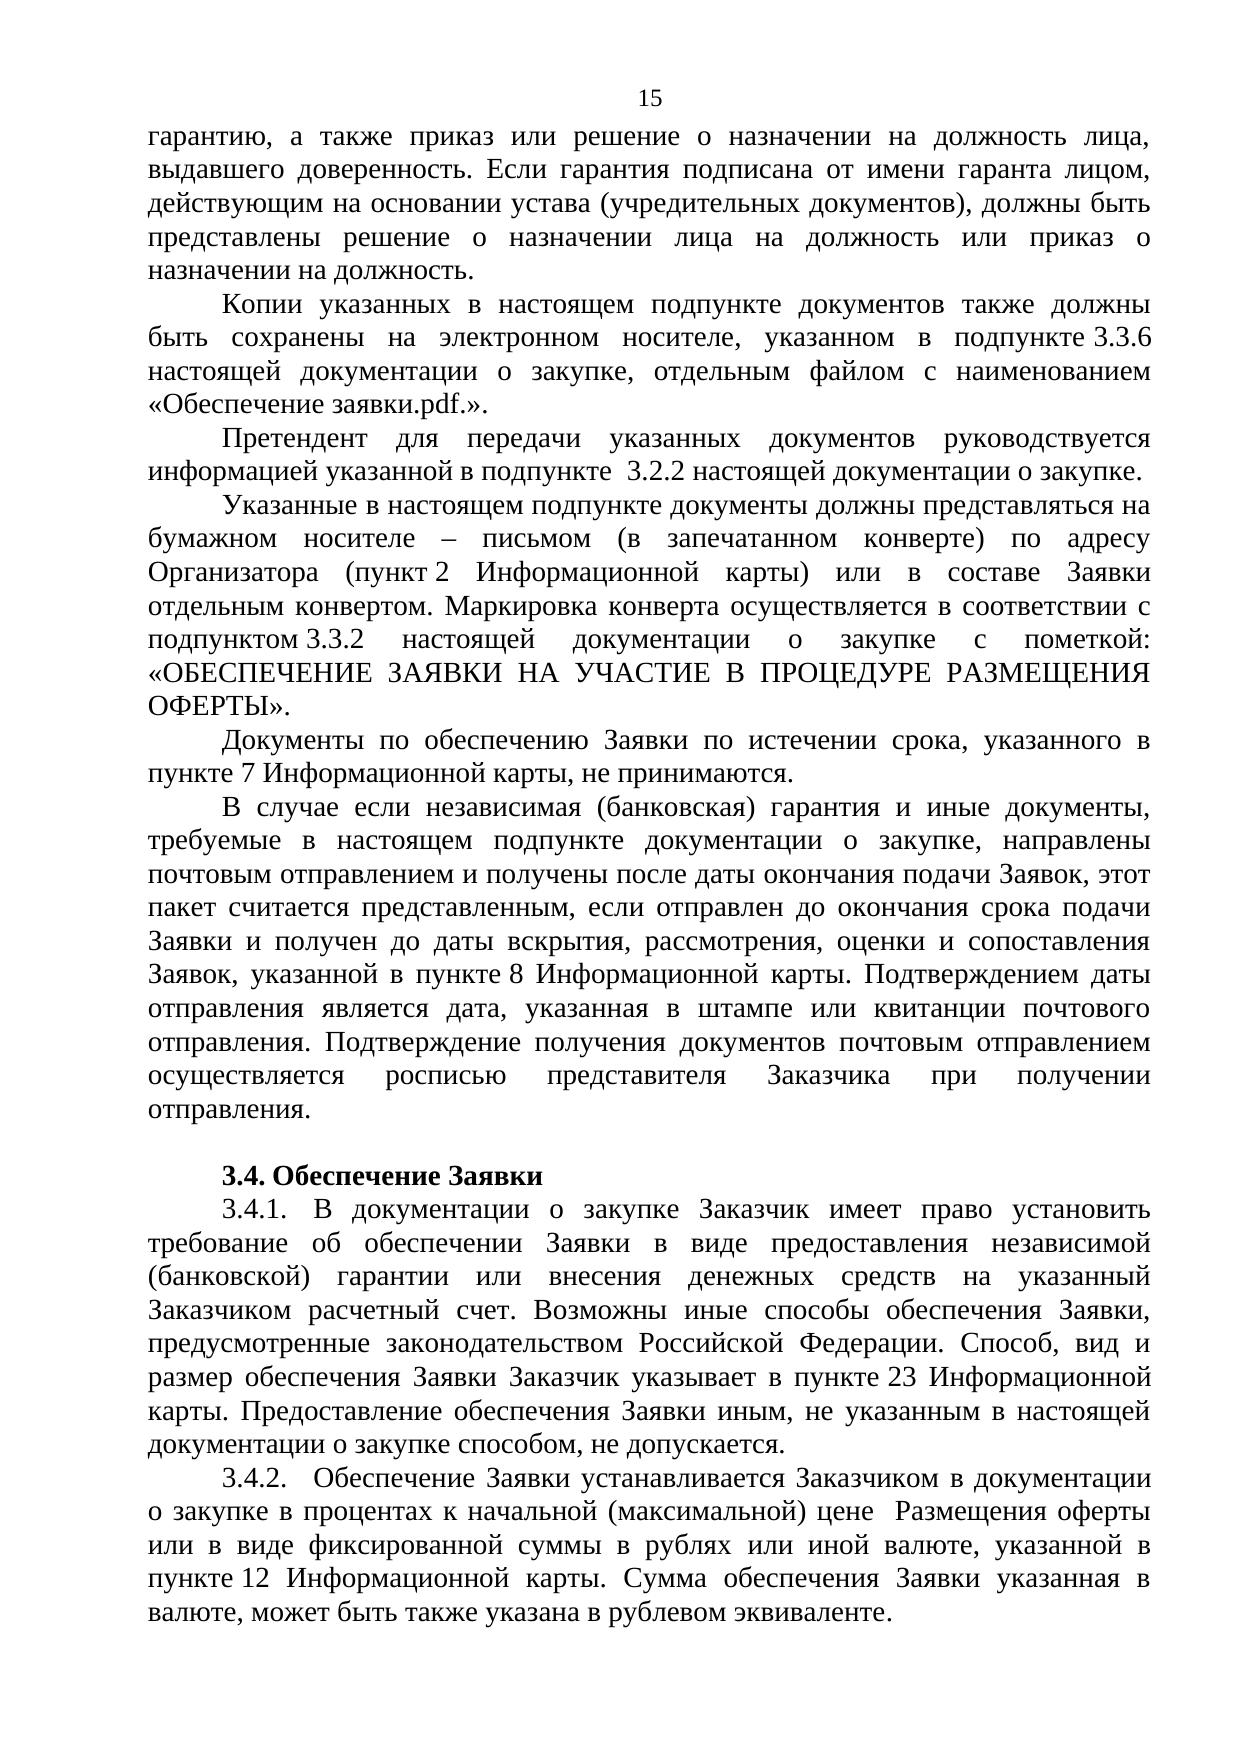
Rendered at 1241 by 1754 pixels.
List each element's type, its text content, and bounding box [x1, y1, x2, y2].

list Обеспечение Заявки устанавливается Заказчиком в документации о закупке в процентах к начальной (максимальной) цене Размещения оферты или в виде фиксированной суммы в рублях или иной валюте, указанной в пункте 12 Информационной карты. Сумма обеспечения Заявки указанная в валюте, может быть также указана в рублевом эквиваленте. [148, 1460, 1152, 1627]
text Копии указанных в настоящем подпункте документов также должны быть сохранены на электронном носителе, указанном в подпункте 3.3.6 настоящей документации о закупке, отдельным файлом с наименованием «Обеспечение заявки.pdf.». [148, 286, 1152, 420]
text Документы по обеспечению Заявки по истечении срока, указанного в пункте 7 Информационной карты, не принимаются. [148, 722, 1152, 789]
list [148, 118, 1152, 286]
list В документации о закупке Заказчик имеет право установить требование об обеспечении Заявки в виде предоставления независимой (банковской) гарантии или внесения денежных средств на указанный Заказчиком расчетный счет. Возможны иные способы обеспечения Заявки, предусмотренные законодательством Российской Федерации. Способ, вид и размер обеспечения Заявки Заказчик указывает в пункте 23 Информационной карты. Предоставление обеспечения Заявки иным, не указанным в настоящей документации о закупке способом, не допускается. [148, 1191, 1152, 1460]
list Обеспечение Заявки [148, 1158, 1152, 1191]
text Претендент для передачи указанных документов руководствуется информацией указанной в подпункте 3.2.2 настоящей документации о закупке. [148, 420, 1152, 487]
text Указанные в настоящем подпункте документы должны представляться на бумажном носителе – письмом (в запечатанном конверте) по адресу Организатора (пункт 2 Информационной карты) или в составе Заявки отдельным конвертом. Маркировка конверта осуществляется в соответствии с подпунктом 3.3.2 настоящей документации о закупке с пометкой: «ОБЕСПЕЧЕНИЕ ЗАЯВКИ НА УЧАСТИЕ В ПРОЦЕДУРЕ РАЗМЕЩЕНИЯ ОФЕРТЫ». [148, 487, 1152, 722]
text В случае если независимая (банковская) гарантия и иные документы, требуемые в настоящем подпункте документации о закупке, направлены почтовым отправлением и получены после даты окончания подачи Заявок, этот пакет считается представленным, если отправлен до окончания срока подачи Заявки и получен до даты вскрытия, рассмотрения, оценки и сопоставления Заявок, указанной в пункте 8 Информационной карты. Подтверждением даты отправления является дата, указанная в штампе или квитанции почтового отправления. Подтверждение получения документов почтовым отправлением осуществляется росписью представителя Заказчика при получении отправления. [148, 789, 1152, 1124]
